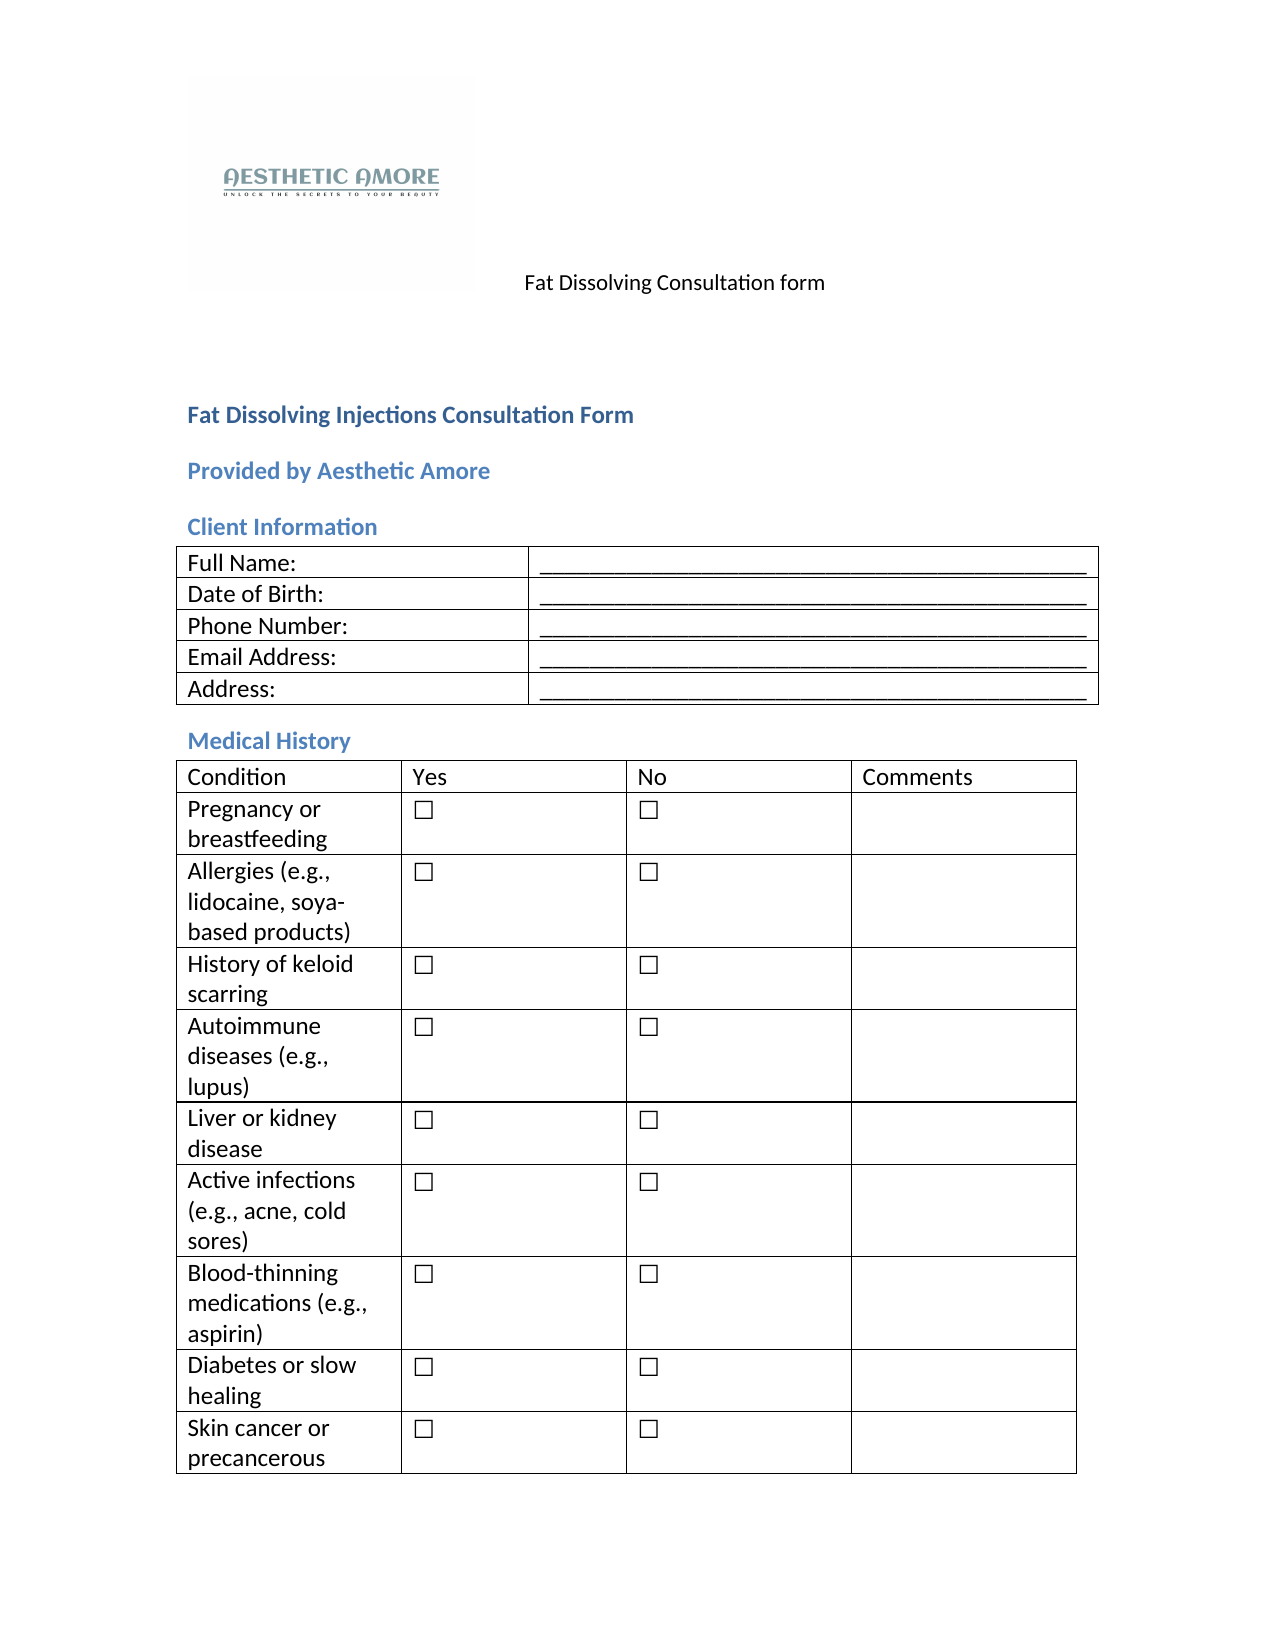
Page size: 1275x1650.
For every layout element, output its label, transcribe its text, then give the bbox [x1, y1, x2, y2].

subtitle Medical History [187, 725, 1087, 756]
table_header Full Name: [177, 547, 528, 577]
table_cell ☐ [402, 1412, 626, 1473]
table_cell ☐ [402, 793, 626, 854]
subtitle Client Information [187, 511, 1087, 541]
table_cell ☐ [402, 855, 626, 947]
table_cell Phone Number: [177, 610, 528, 640]
table_cell Liver or kidney disease [177, 1103, 401, 1163]
table_cell ☐ [402, 1257, 626, 1349]
table_cell [852, 1165, 1076, 1256]
table_cell [852, 855, 1076, 947]
table_cell ____________________________________________ [529, 610, 1098, 640]
table_cell Diabetes or slow healing [177, 1350, 401, 1411]
table_cell [852, 1350, 1076, 1411]
subtitle Fat Dissolving Injections Consultation Form [187, 399, 1087, 429]
table_cell Skin cancer or precancerous lesions [177, 1412, 401, 1473]
table_cell ☐ [402, 1010, 626, 1101]
table_cell ☐ [627, 793, 851, 854]
table_header Yes [402, 761, 626, 792]
table_cell Blood-thinning medications (e.g., aspirin) [177, 1257, 401, 1349]
table_cell Active infections (e.g., acne, cold sores) [177, 1165, 401, 1256]
table_cell ☐ [402, 948, 626, 1009]
table_cell Address: [177, 673, 528, 703]
table_cell [852, 948, 1076, 1009]
table_cell [852, 1257, 1076, 1349]
table_cell ☐ [627, 1412, 851, 1473]
table_header No [627, 761, 851, 792]
table_cell ____________________________________________ [529, 641, 1098, 672]
table_cell [852, 1103, 1076, 1163]
table_cell [852, 793, 1076, 854]
table_cell Date of Birth: [177, 578, 528, 609]
table_header ____________________________________________ [529, 547, 1098, 577]
table_cell ☐ [627, 855, 851, 947]
table_header Comments [852, 761, 1076, 792]
table_cell ☐ [402, 1165, 626, 1256]
table_cell ☐ [627, 1257, 851, 1349]
table_cell [852, 1010, 1076, 1101]
table_cell ☐ [627, 948, 851, 1009]
table_cell ☐ [627, 1350, 851, 1411]
table_cell Pregnancy or breastfeeding [177, 793, 401, 854]
table_cell Allergies (e.g., lidocaine, soya-based products) [177, 855, 401, 947]
table_header Condition [177, 761, 401, 792]
table_cell ☐ [402, 1350, 626, 1411]
table_cell Email Address: [177, 641, 528, 672]
table_cell ☐ [627, 1010, 851, 1101]
table_cell ☐ [402, 1103, 626, 1163]
table_cell ____________________________________________ [529, 578, 1098, 609]
table_cell ☐ [627, 1165, 851, 1256]
table_cell Autoimmune diseases (e.g., lupus) [177, 1010, 401, 1101]
table_cell ____________________________________________ [529, 673, 1098, 703]
table_cell [852, 1412, 1076, 1473]
table_cell History of keloid scarring [177, 948, 401, 1009]
picture [187, 75, 476, 291]
table_cell ☐ [627, 1103, 851, 1163]
subtitle Provided by Aesthetic Amore [187, 455, 1087, 485]
